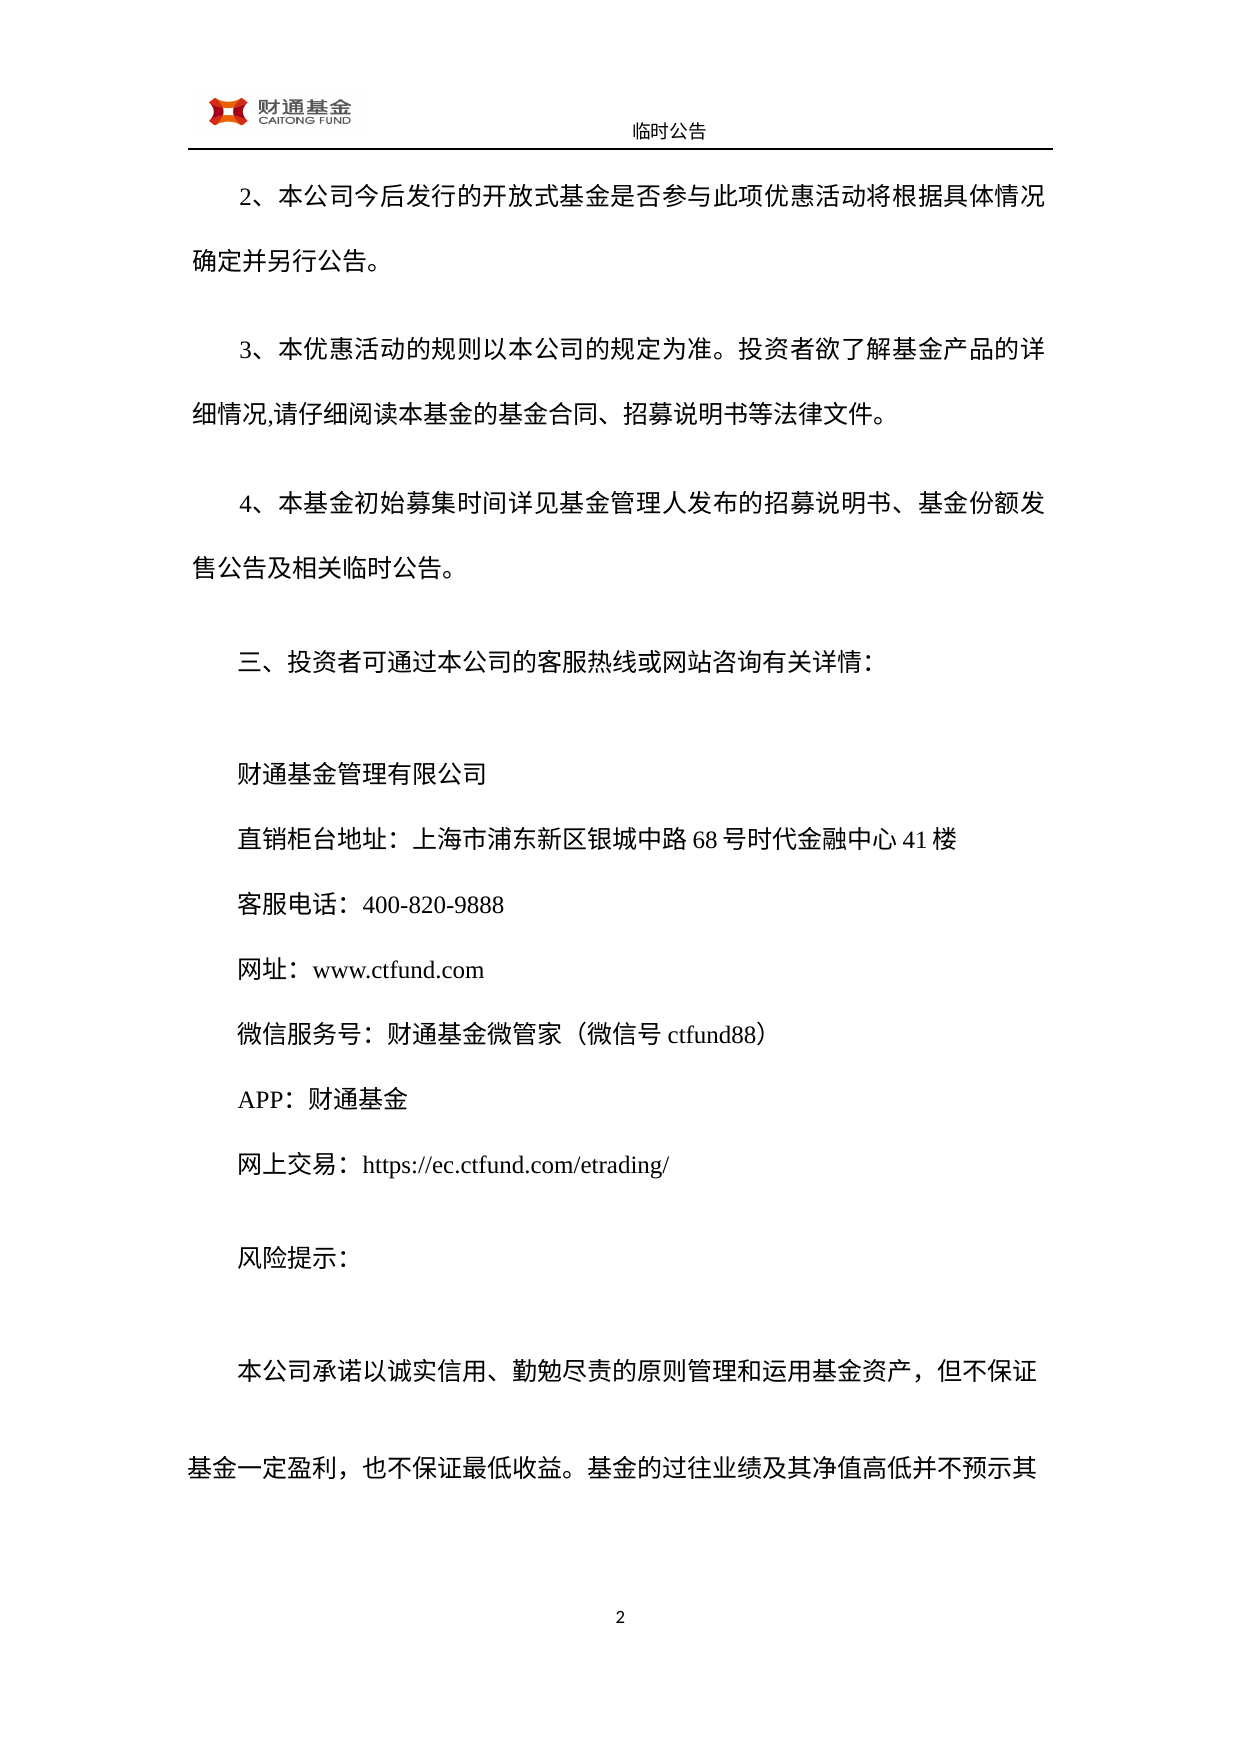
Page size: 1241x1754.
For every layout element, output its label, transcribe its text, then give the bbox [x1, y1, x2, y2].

text 2、本公司今后发行的开放式基金是否参与此项优惠活动将根据具体情况确定并另行公告。 [192, 162, 1048, 292]
text 网上交易：https://ec.ctfund.com/etrading/ [187, 1130, 1053, 1195]
text 财通基金管理有限公司 [187, 740, 1053, 805]
text APP：财通基金 [187, 1065, 1053, 1130]
text 客服电话：400-820-9888 [187, 870, 1053, 935]
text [187, 1337, 1053, 1499]
picture [187, 88, 374, 139]
text 三、投资者可通过本公司的客服热线或网站咨询有关详情： [187, 628, 1053, 693]
text 微信服务号：财通基金微管家（微信号ctfund88） [187, 1000, 1053, 1065]
text 4、本基金初始募集时间详见基金管理人发布的招募说明书、基金份额发售公告及相关临时公告。 [192, 469, 1048, 599]
text 风险提示： [187, 1224, 1053, 1289]
text 3、本优惠活动的规则以本公司的规定为准。投资者欲了解基金产品的详细情况,请仔细阅读本基金的基金合同、招募说明书等法律文件。 [192, 315, 1048, 445]
text 网址：www.ctfund.com [187, 935, 1053, 1000]
text 直销柜台地址：上海市浦东新区银城中路68号时代金融中心41楼 [187, 805, 1053, 870]
